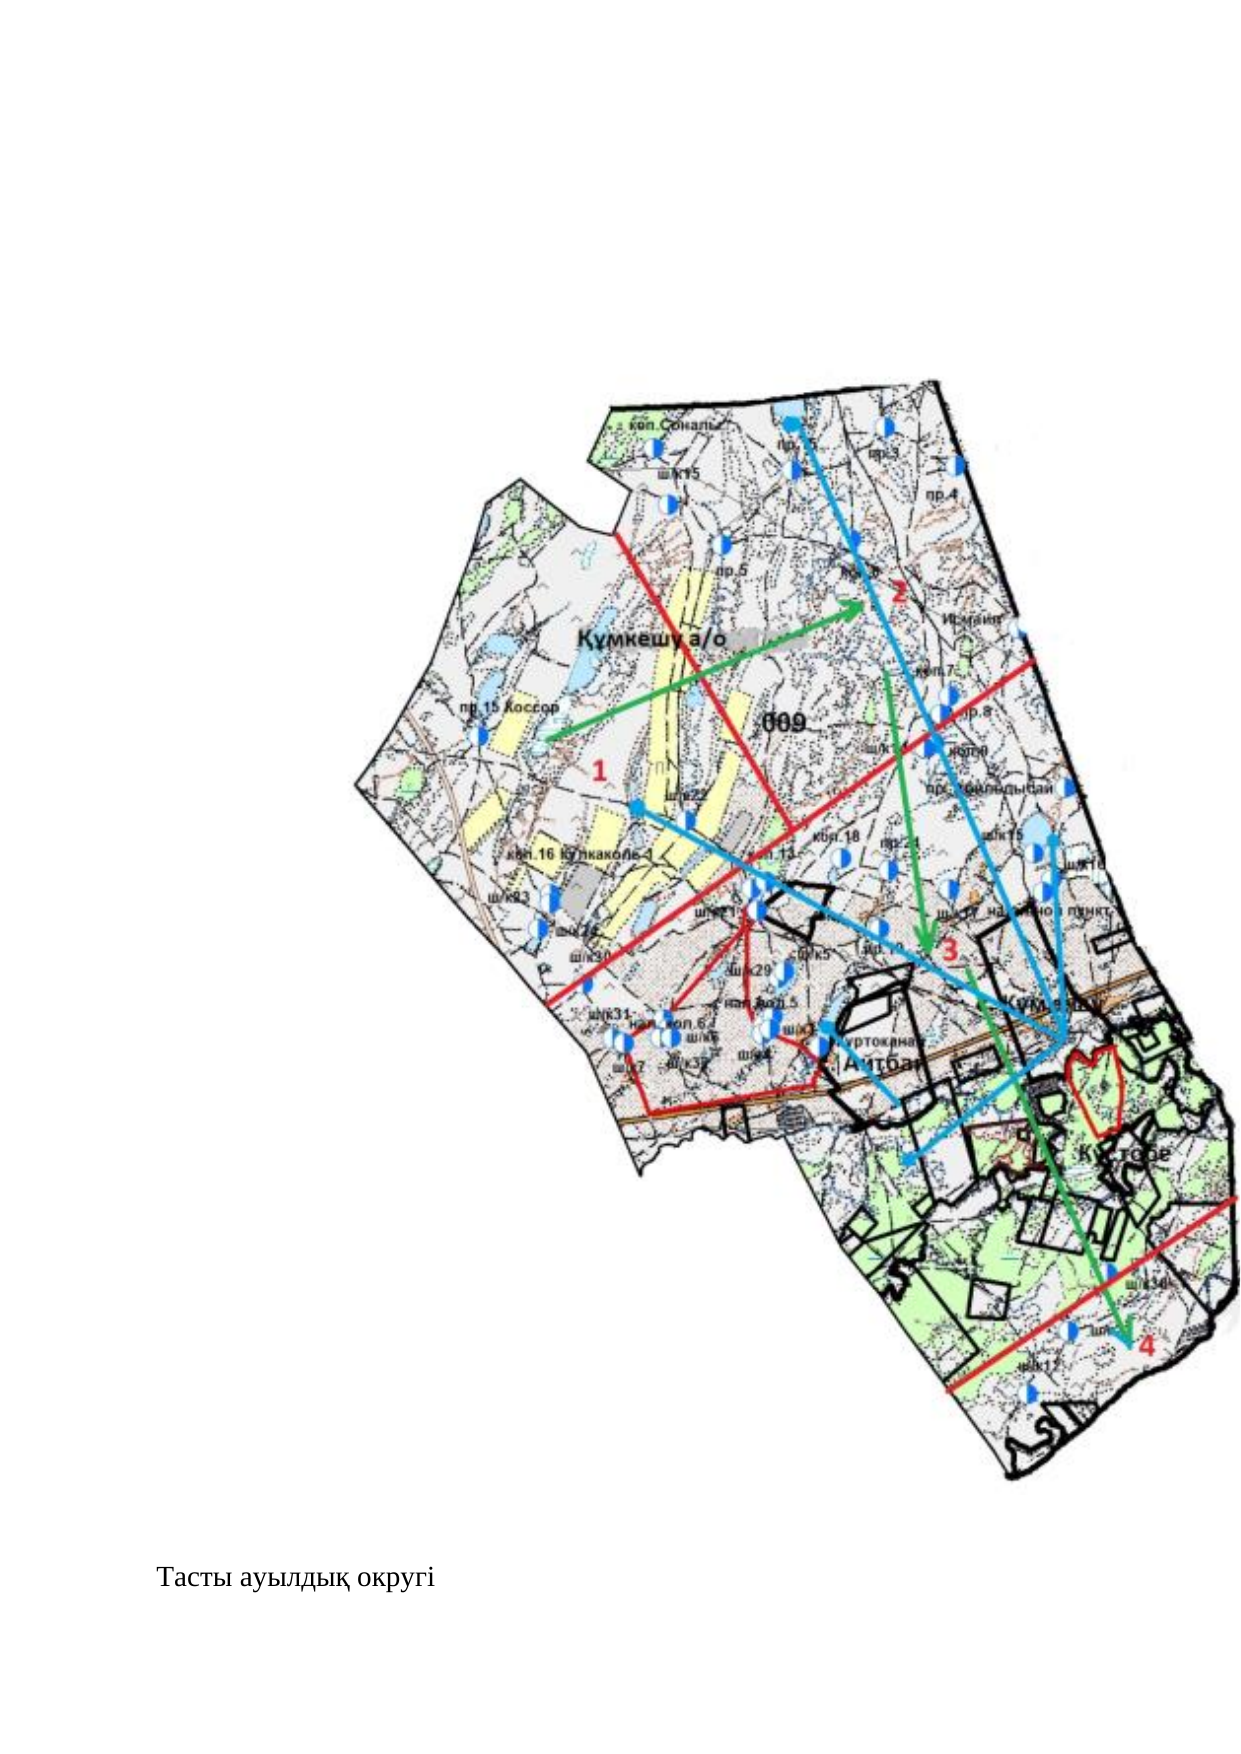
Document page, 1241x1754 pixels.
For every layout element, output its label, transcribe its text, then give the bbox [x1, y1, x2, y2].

picture [112, 188, 1241, 1495]
text Тасты ауылдық округі [112, 1559, 1128, 1593]
